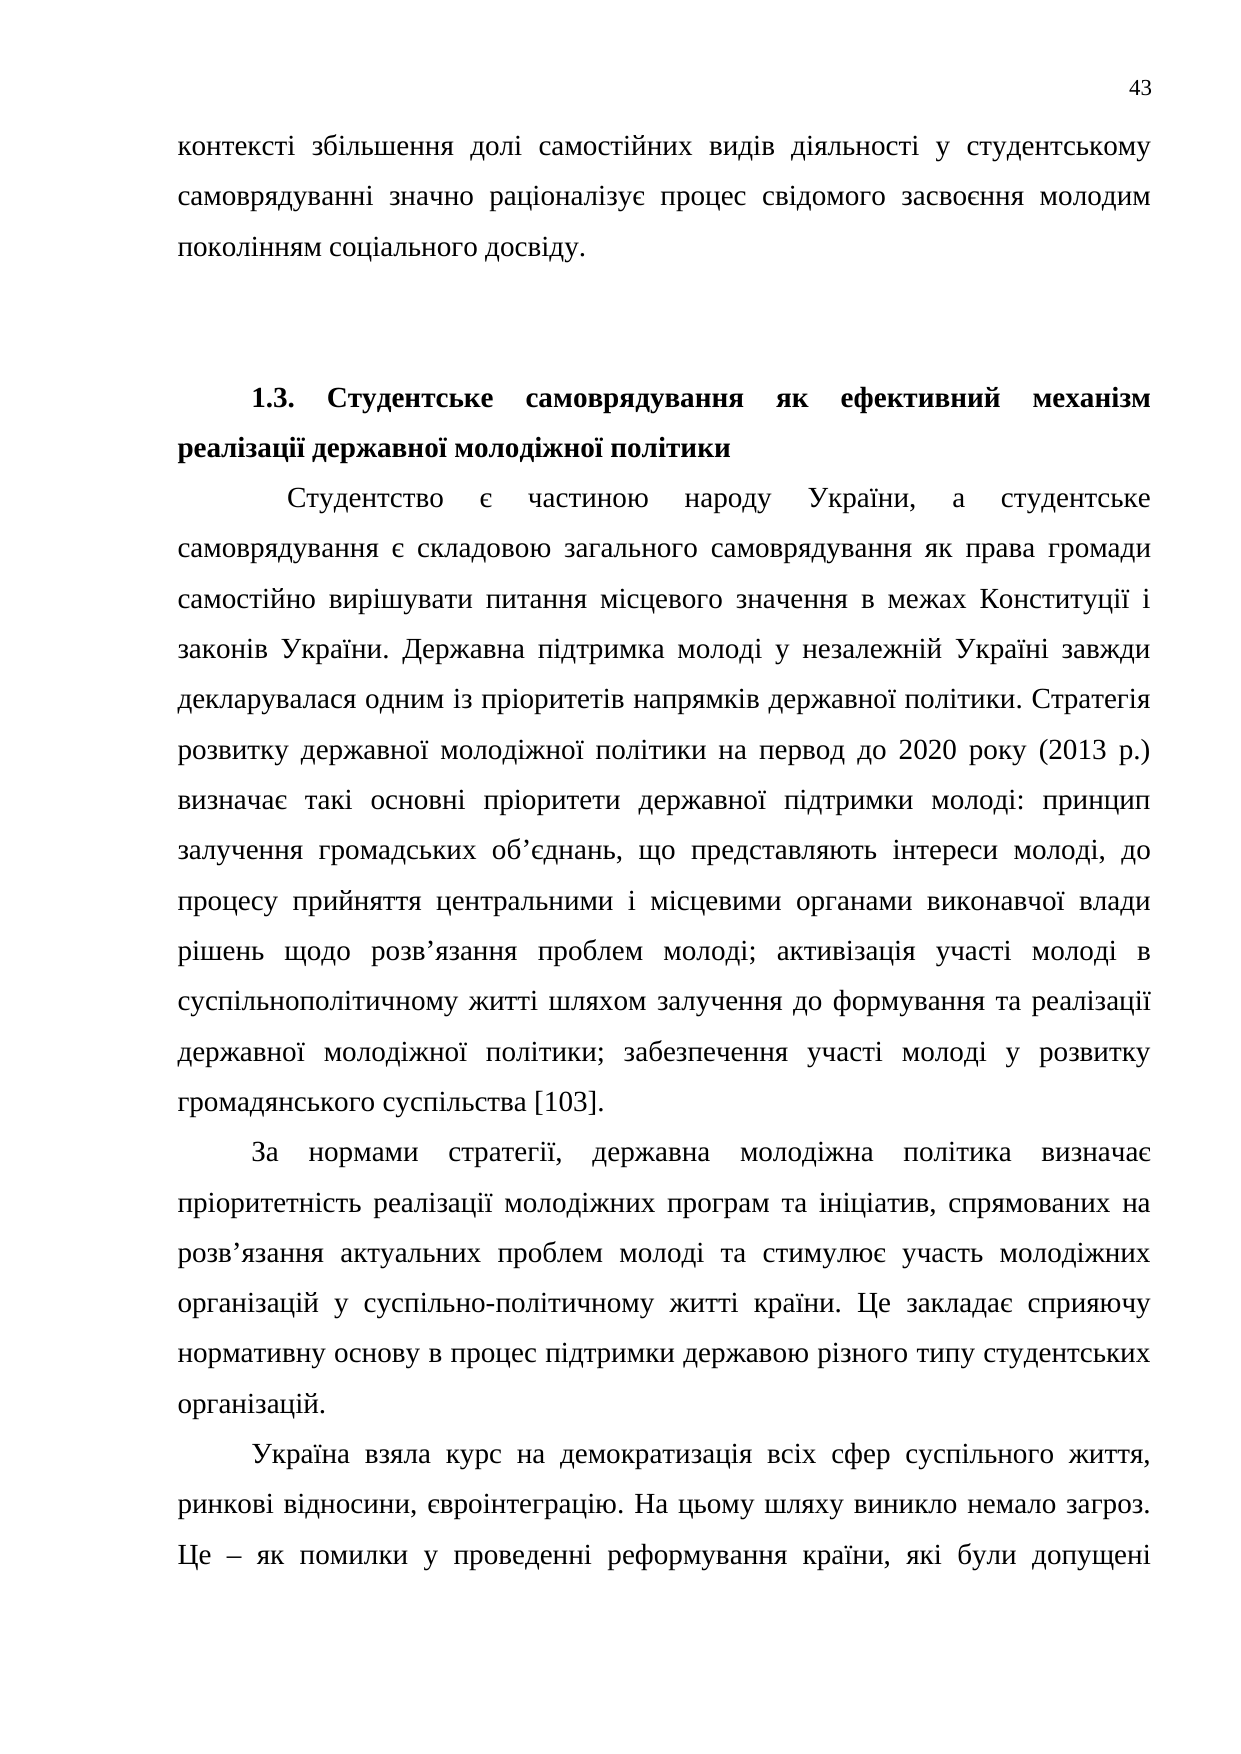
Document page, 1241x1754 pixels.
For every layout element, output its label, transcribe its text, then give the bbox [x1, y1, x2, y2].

text За нормами стратегії, державна молодіжна політика визначає пріоритетність реалізації молодіжних програм та ініціатив, спрямованих на розв’язання актуальних проблем молоді та стимулює участь молодіжних організацій у суспільно-політичному житті країни. Це закладає сприяючу нормативну основу в процес підтримки державою різного типу студентських організацій. [177, 1134, 1152, 1419]
text 1.3. Студентське самоврядування як ефективний механізм реалізації державної молодіжної політики [177, 380, 1152, 463]
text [177, 1436, 1152, 1570]
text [177, 128, 1152, 262]
text Студентство є частиною народу України, а студентське самоврядування є складовою загального самоврядування як права громади самостійно вирішувати питання місцевого значення в межах Конституції і законів України. Державна підтримка молоді у незалежній Україні завжди декларувалася одним із пріоритетів напрямків державної політики. Стратегія розвитку державної молодіжної політики на первод до 2020 року (2013 р.) визначає такі основні пріоритети державної підтримки молоді: принцип залучення громадських об’єднань, що представляють інтереси молоді, до процесу прийняття центральними і місцевими органами виконавчої влади рішень щодо розв’язання проблем молоді; активізація участі молоді в суспільнополітичному житті шляхом залучення до формування та реалізації державної молодіжної політики; забезпечення участі молоді у розвитку громадянського суспільства [103]. [177, 480, 1152, 1118]
